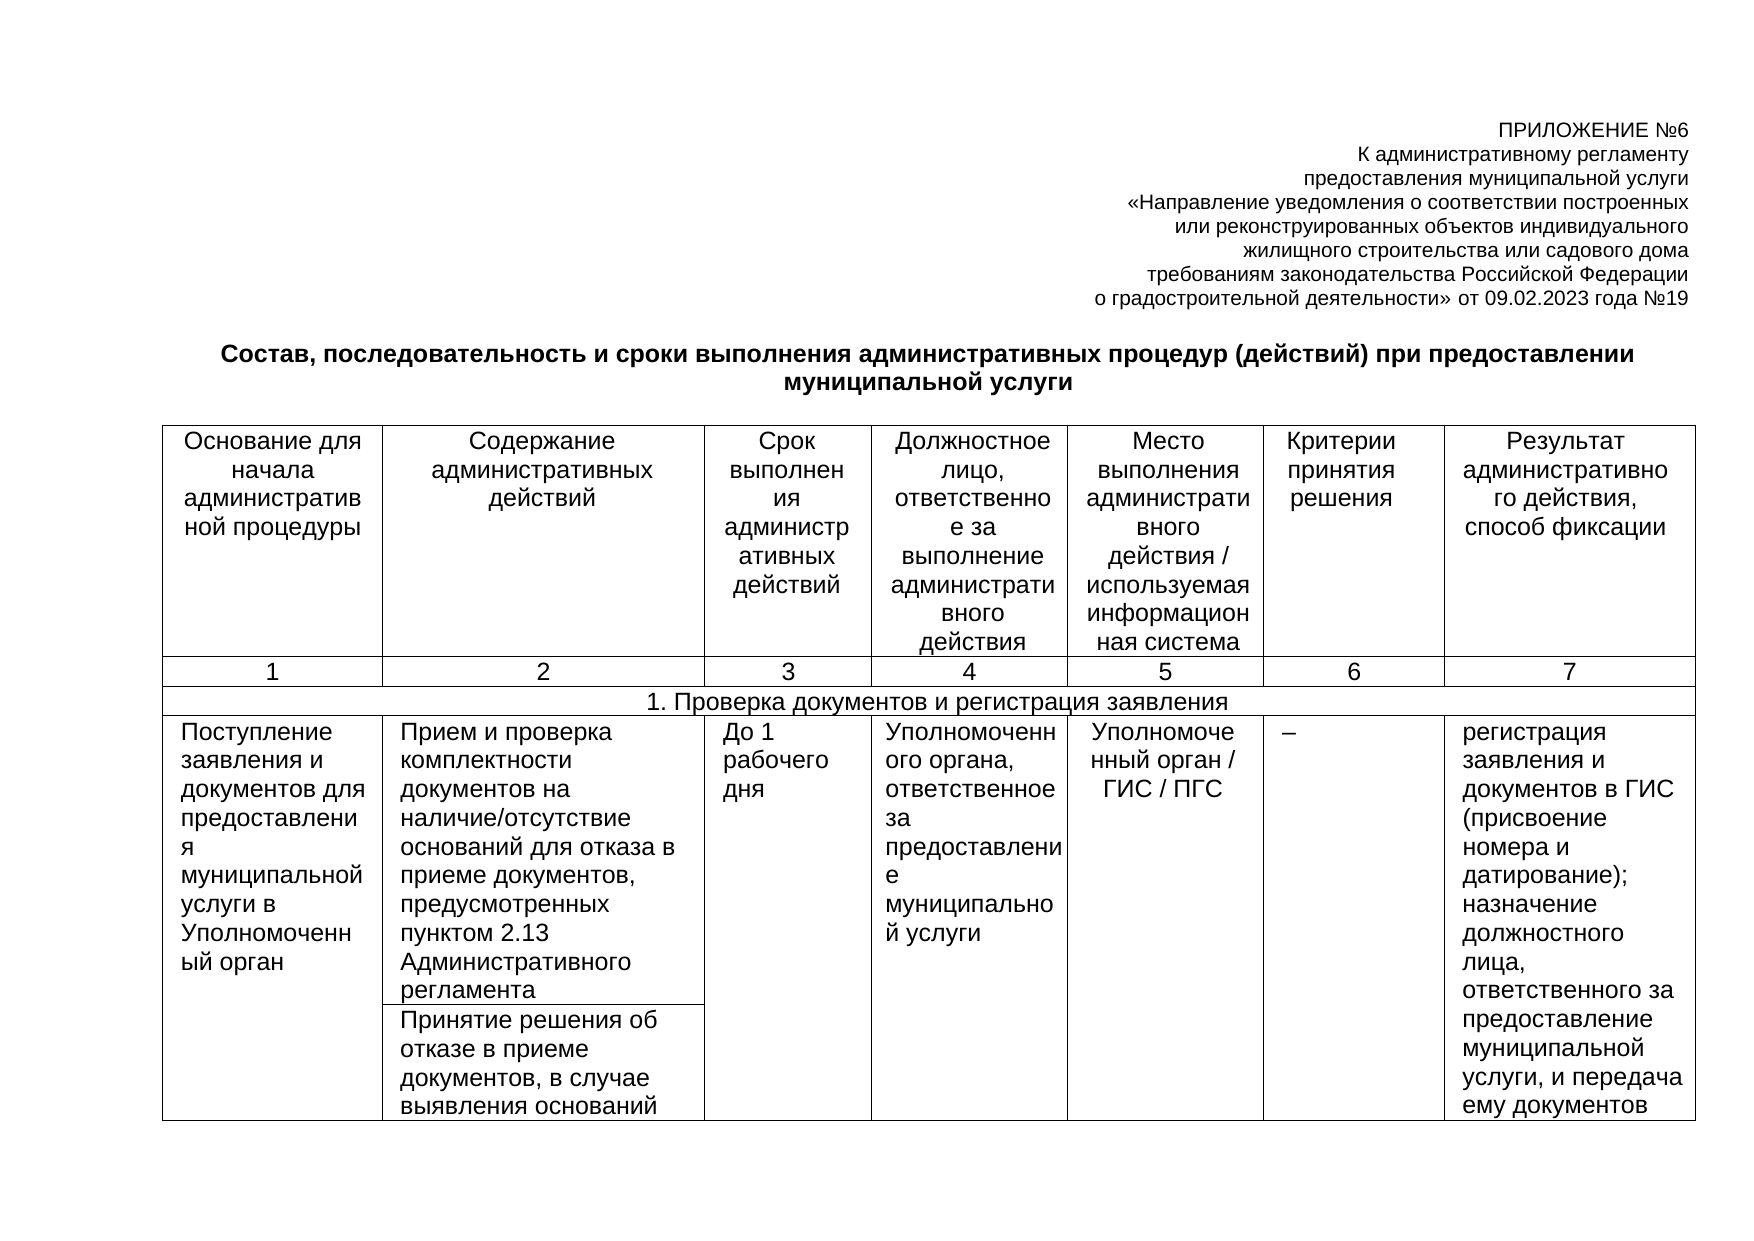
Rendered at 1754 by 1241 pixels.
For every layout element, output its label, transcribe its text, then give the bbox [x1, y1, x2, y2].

table_header Критерии принятия решения [1264, 426, 1444, 656]
text предоставления муниципальной услуги [724, 166, 1689, 190]
table_cell 3 [705, 657, 871, 686]
table_cell 1 [163, 657, 382, 686]
text ПРИЛОЖЕНИЕ №6 [724, 118, 1689, 142]
table_header Основание для начала административной процедуры [163, 426, 382, 656]
table_cell До 1 рабочего дня [705, 716, 871, 1120]
table_header Результат административного действия, способ фиксации [1445, 426, 1695, 656]
table_cell 2 [383, 657, 704, 686]
text К административному регламенту [724, 142, 1689, 166]
text или реконструированных объектов индивидуального [723, 214, 1689, 238]
text о градостроительной деятельности» от 09.02.2023 года №19 [723, 286, 1689, 310]
table_cell Поступление заявления и документов для предоставления муниципальной услуги в Уполномоченный орган [163, 716, 382, 1120]
table_header Должностное лицо, ответственное за выполнение административного действия [872, 426, 1067, 656]
table_header Место выполнения административного действия / используемая информационная система [1068, 426, 1263, 656]
table_cell 5 [1068, 657, 1263, 686]
table_cell регистрация заявления и документов в ГИС (присвоение номера и датирование); назначение должностного лица, ответственного за предоставление муниципальной услуги, и передача ему документов [1445, 716, 1695, 1120]
table_cell Уполномоченный орган / ГИС / ПГС [1068, 716, 1263, 1120]
table_cell – [1264, 716, 1444, 1120]
table_cell 4 [872, 657, 1067, 686]
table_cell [383, 1005, 704, 1120]
table_cell Уполномоченного органа, ответственное за предоставление муниципальной услуги [872, 716, 1067, 1120]
text Состав, последовательность и сроки выполнения административных процедур (действий) при предоставлении муниципальной услуги [170, 338, 1686, 396]
text «Направление уведомления о соответствии построенных [723, 190, 1689, 214]
table_cell Прием и проверка комплектности документов на наличие/отсутствие оснований для отказа в приеме документов, предусмотренных пунктом 2.13 Административного регламента [383, 716, 704, 1004]
table_header Содержание административных действий [383, 426, 704, 656]
text жилищного строительства или садового дома [723, 238, 1689, 262]
table_header Срок выполнения административных действий [705, 426, 871, 656]
table_cell 6 [1264, 657, 1444, 686]
table_cell 7 [1445, 657, 1695, 686]
text требованиям законодательства Российской Федерации [723, 262, 1689, 286]
table_cell 1. Проверка документов и регистрация заявления [163, 687, 1695, 715]
